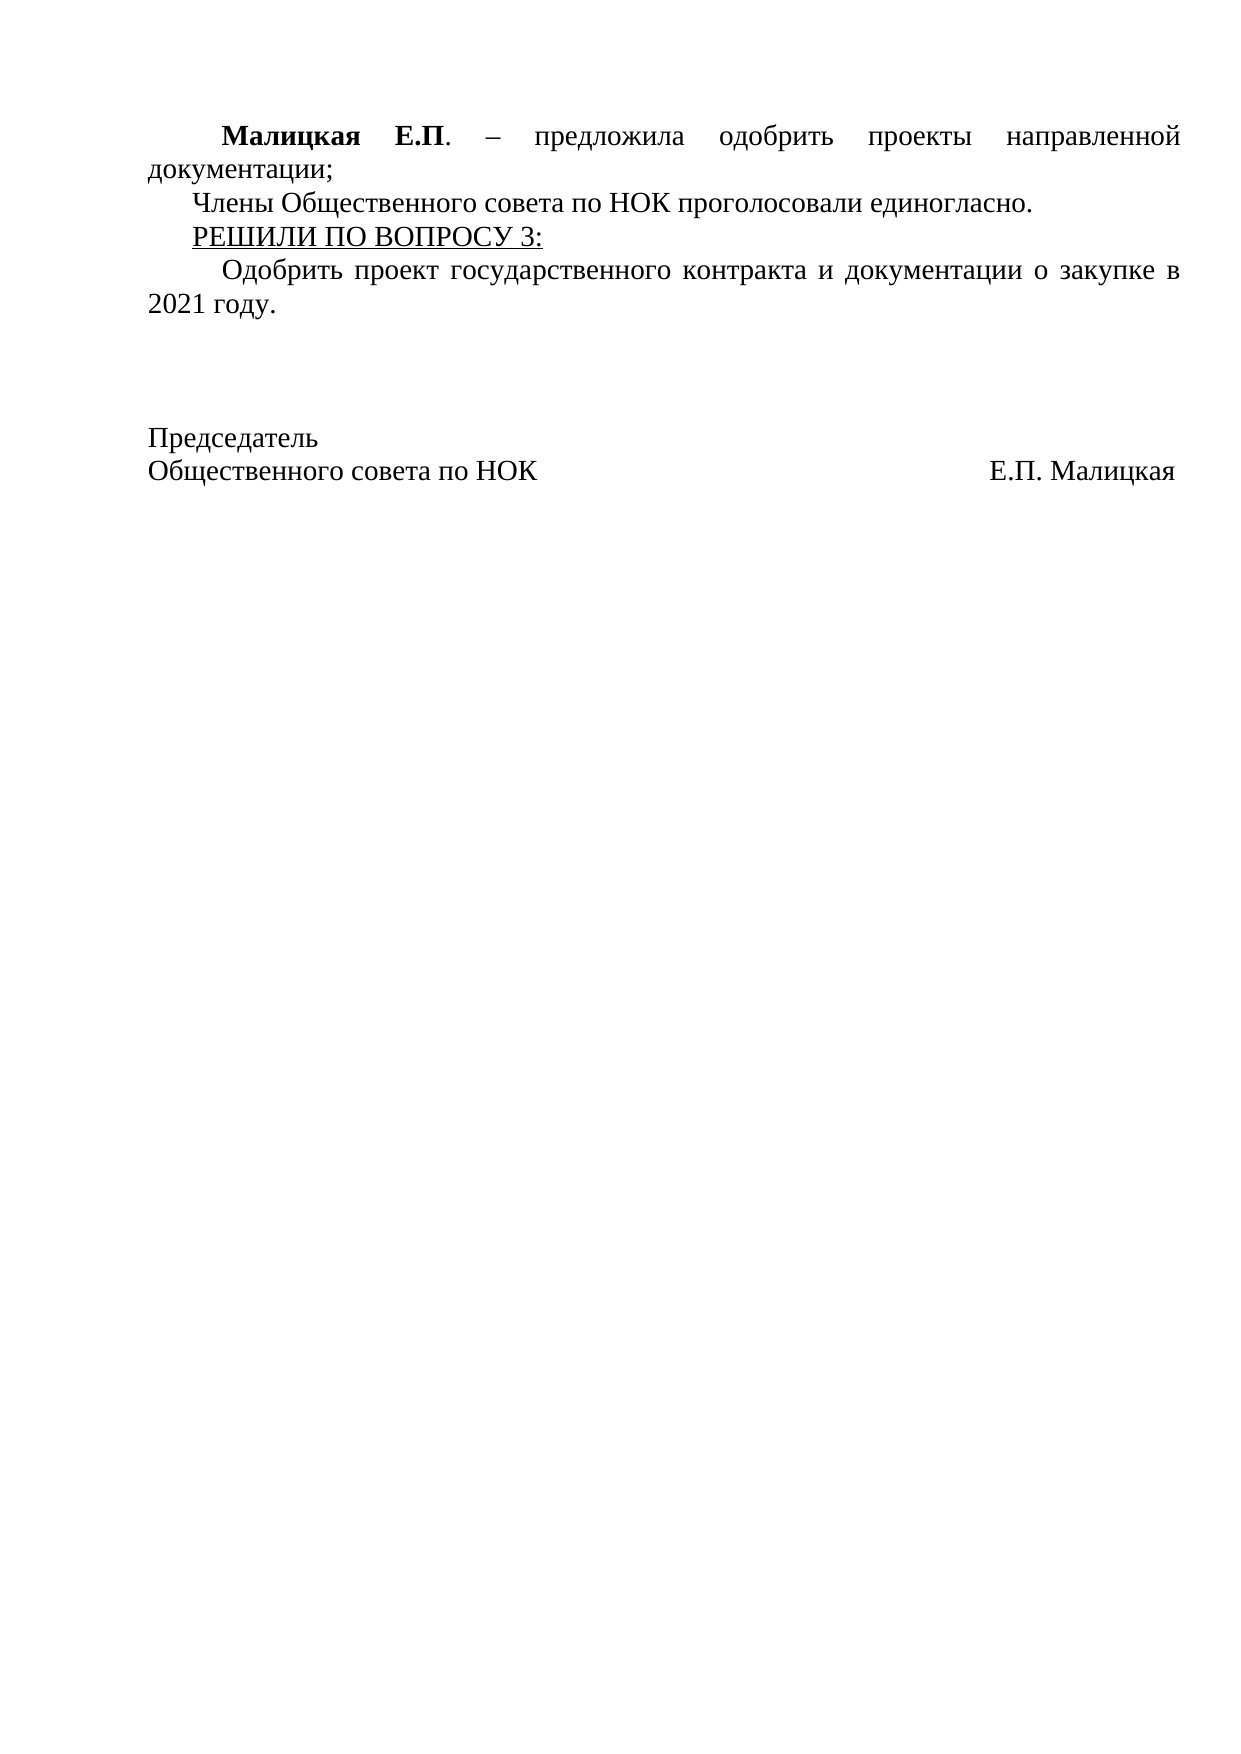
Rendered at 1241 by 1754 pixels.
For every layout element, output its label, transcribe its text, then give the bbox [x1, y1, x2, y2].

text РЕШИЛИ ПО ВОПРОСУ 3: [148, 219, 1181, 252]
text Члены Общественного совета по НОК проголосовали единогласно. [192, 185, 1181, 219]
text Малицкая Е.П. – предложила одобрить проекты направленной документации; [148, 118, 1181, 185]
text Одобрить проект государственного контракта и документации о закупке в 2021 году. [148, 252, 1181, 319]
text Общественного совета по НОК Е.П. Малицкая [148, 453, 1181, 487]
text Председатель [148, 420, 1181, 453]
